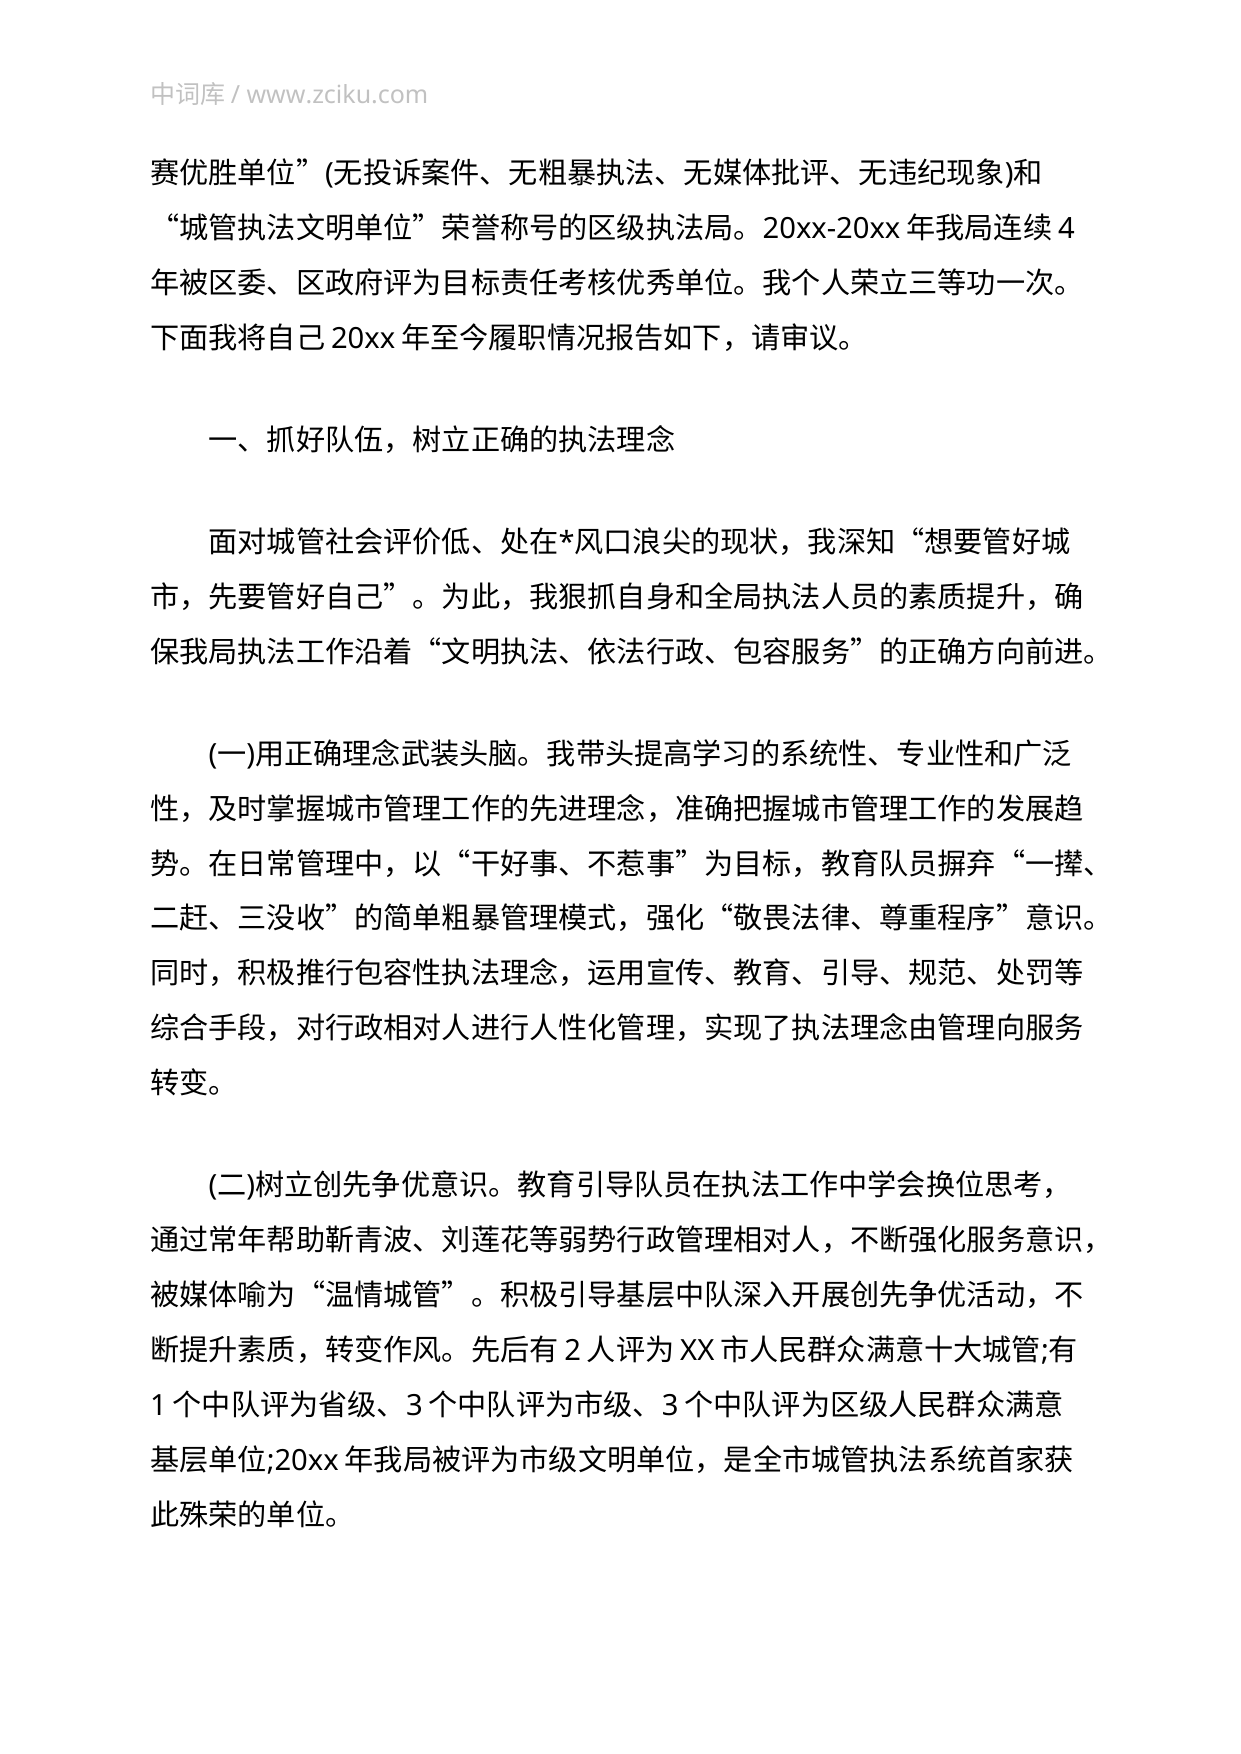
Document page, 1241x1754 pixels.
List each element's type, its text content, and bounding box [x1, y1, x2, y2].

text 一、抓好队伍，树立正确的执法理念 [150, 417, 1090, 459]
text (一)用正确理念武装头脑。我带头提高学习的系统性、专业性和广泛性，及时掌握城市管理工作的先进理念，准确把握城市管理工作的发展趋势。在日常管理中，以“干好事、不惹事”为目标，教育队员摒弃“一撵、二赶、三没收”的简单粗暴管理模式，强化“敬畏法律、尊重程序”意识。同时，积极推行包容性执法理念，运用宣传、教育、引导、规范、处罚等综合手段，对行政相对人进行人性化管理，实现了执法理念由管理向服务转变。 [150, 730, 1090, 1102]
text (二)树立创先争优意识。教育引导队员在执法工作中学会换位思考，通过常年帮助靳青波、刘莲花等弱势行政管理相对人，不断强化服务意识，被媒体喻为“温情城管”。积极引导基层中队深入开展创先争优活动，不断提升素质，转变作风。先后有2人评为XX市人民群众满意十大城管;有1个中队评为省级、3个中队评为市级、3个中队评为区级人民群众满意基层单位;20xx年我局被评为市级文明单位，是全市城管执法系统首家获此殊荣的单位。 [150, 1162, 1090, 1534]
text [150, 150, 1090, 357]
text 面对城管社会评价低、处在*风口浪尖的现状，我深知“想要管好城市，先要管好自己”。为此，我狠抓自身和全局执法人员的素质提升，确保我局执法工作沿着“文明执法、依法行政、包容服务”的正确方向前进。 [150, 519, 1090, 671]
